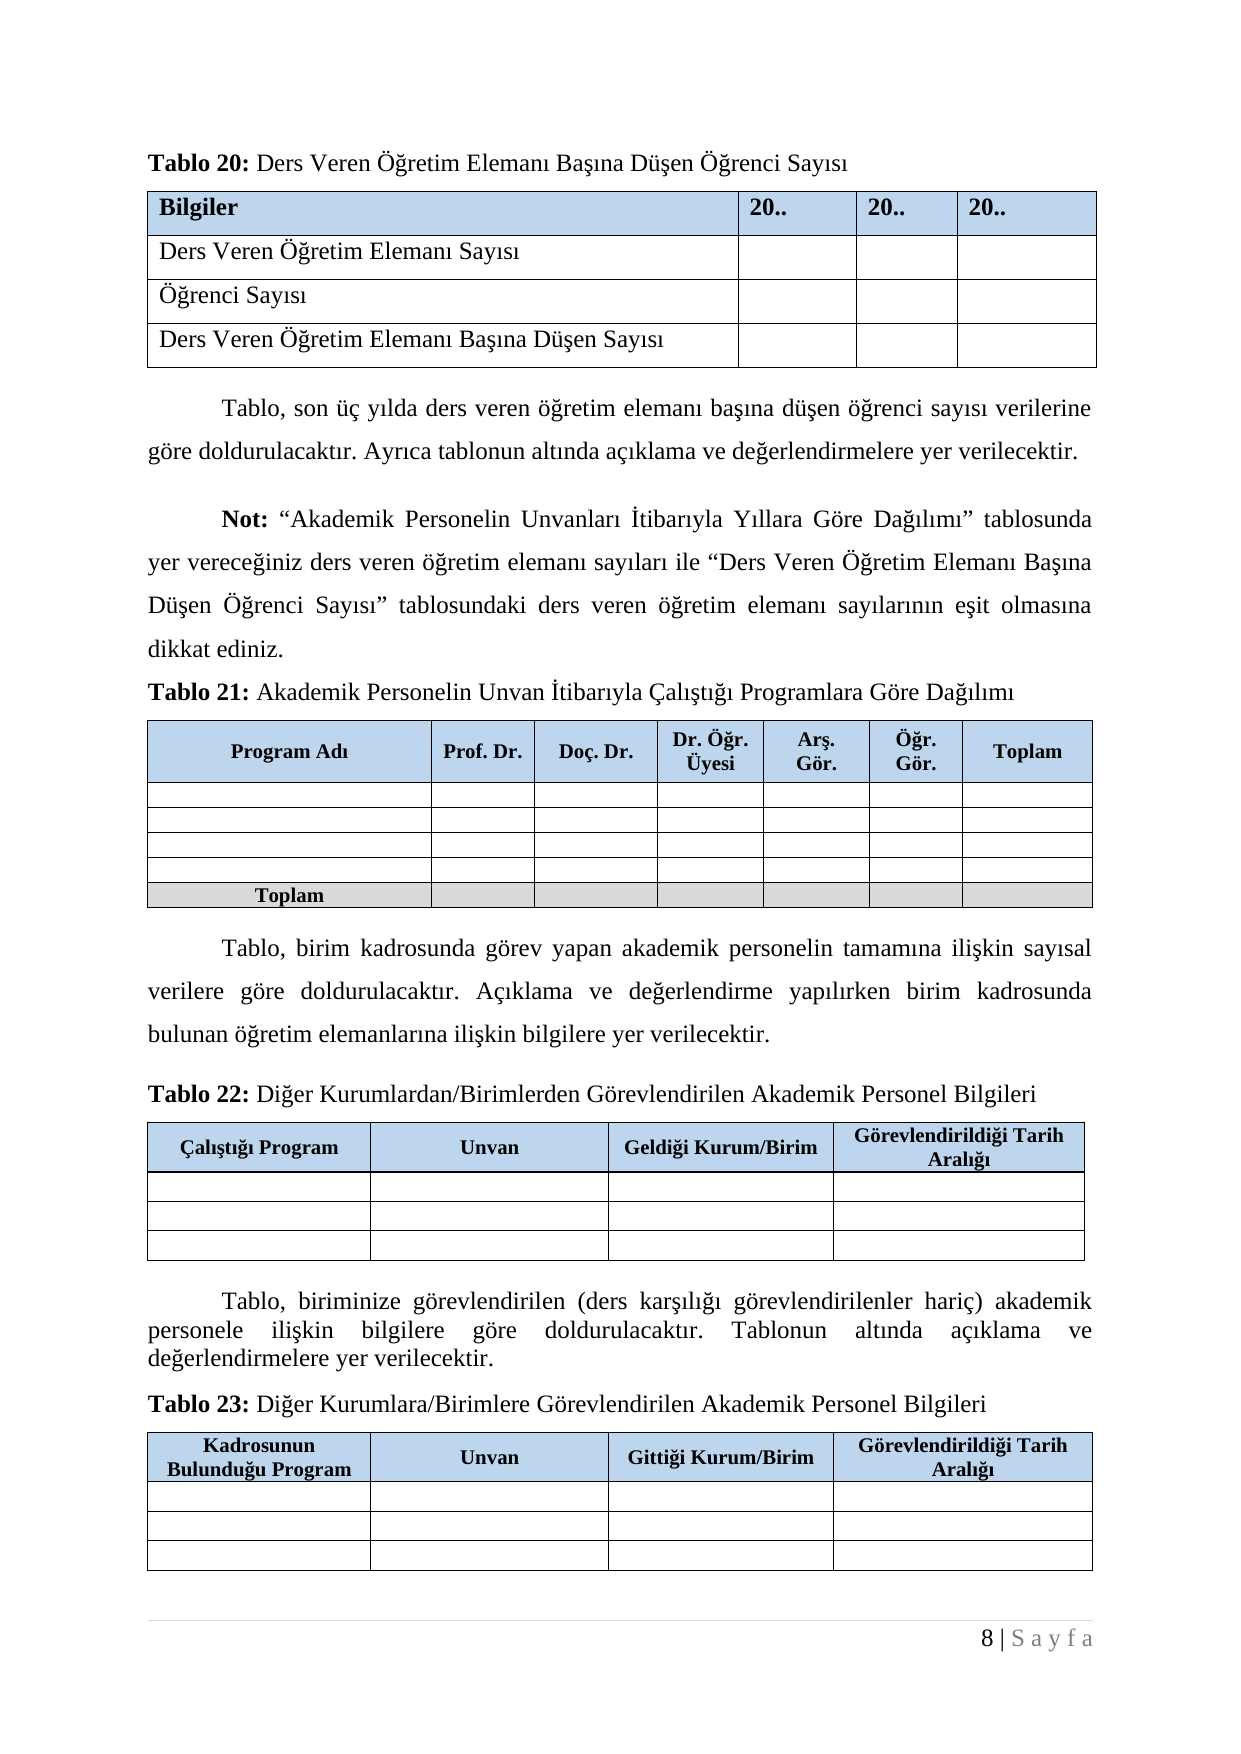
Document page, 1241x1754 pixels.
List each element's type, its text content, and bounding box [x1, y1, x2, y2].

table_cell [958, 236, 1096, 279]
table_cell [764, 883, 869, 907]
table_cell [764, 783, 869, 807]
table_cell [764, 833, 869, 857]
table_cell [371, 1512, 608, 1540]
table_cell [148, 1512, 370, 1540]
text Tablo 22: Diğer Kurumlardan/Birimlerden Görevlendirilen Akademik Personel Bilgileri [148, 1079, 1093, 1108]
table_cell [148, 1173, 370, 1201]
table_cell [148, 783, 431, 807]
table_cell [834, 1541, 1092, 1569]
table_cell [857, 236, 957, 279]
table_cell [958, 280, 1096, 323]
table_cell [834, 1231, 1084, 1260]
table_cell [739, 236, 856, 279]
table_cell [963, 883, 1092, 907]
table_cell [148, 833, 431, 857]
table_cell [432, 883, 534, 907]
table_header 20.. [739, 192, 856, 235]
table_header Dr. Öğr. Üyesi [658, 721, 763, 782]
table_cell [857, 324, 957, 367]
table_cell [609, 1231, 833, 1260]
table_cell [764, 808, 869, 832]
table_cell [371, 1482, 608, 1511]
table_cell [658, 883, 763, 907]
table_cell [148, 858, 431, 882]
table_header 20.. [857, 192, 957, 235]
table_header Çalıştığı Program [148, 1123, 370, 1171]
table_header Toplam [963, 721, 1092, 782]
text Tablo, biriminize görevlendirilen (ders karşılığı görevlendirilenler hariç) akademik personele ilişkin bilgilere göre doldurulacaktır. Tablonun altında açıklama ve değerlendirmelere yer verilecektir. [148, 1286, 1093, 1372]
table_cell [535, 808, 657, 832]
table_cell [609, 1541, 833, 1569]
table_cell [148, 1231, 370, 1260]
table_cell Toplam [148, 883, 431, 907]
table_cell [870, 833, 962, 857]
table_cell [609, 1482, 833, 1511]
table_header Program Adı [148, 721, 431, 782]
table_header Prof. Dr. [432, 721, 534, 782]
text Not: “Akademik Personelin Unvanları İtibarıyla Yıllara Göre Dağılımı” tablosunda yer vereceğiniz ders veren öğretim elemanı sayıları ile “Ders Veren Öğretim Elemanı Başına Düşen Öğrenci Sayısı” tablosundaki ders veren öğretim elemanı sayılarının eşit olmasına dikkat ediniz. [148, 504, 1093, 662]
table_cell [658, 833, 763, 857]
table_cell [371, 1202, 608, 1230]
table_cell [857, 280, 957, 323]
table_cell [658, 858, 763, 882]
table_cell [148, 1541, 370, 1569]
table_cell [148, 1482, 370, 1511]
table_cell Ders Veren Öğretim Elemanı Başına Düşen Sayısı [148, 324, 738, 367]
table_header Doç. Dr. [535, 721, 657, 782]
text Tablo 23: Diğer Kurumlara/Birimlere Görevlendirilen Akademik Personel Bilgileri [148, 1389, 1093, 1418]
table_header Öğr. Gör. [870, 721, 962, 782]
table_cell [535, 783, 657, 807]
table_header Görevlendirildiği Tarih Aralığı [834, 1123, 1084, 1171]
table_cell [963, 858, 1092, 882]
table_header Kadrosunun Bulunduğu Program [148, 1433, 370, 1481]
table_cell [432, 833, 534, 857]
table_cell [535, 858, 657, 882]
table_cell Öğrenci Sayısı [148, 280, 738, 323]
table_cell [870, 858, 962, 882]
table_cell Ders Veren Öğretim Elemanı Sayısı [148, 236, 738, 279]
table_header Gittiği Kurum/Birim [609, 1433, 833, 1481]
table_cell [658, 808, 763, 832]
table_cell [148, 1202, 370, 1230]
text Tablo 20: Ders Veren Öğretim Elemanı Başına Düşen Öğrenci Sayısı [148, 148, 1093, 176]
table_cell [764, 858, 869, 882]
table_cell [963, 783, 1092, 807]
table_header Bilgiler [148, 192, 738, 235]
table_header 20.. [958, 192, 1096, 235]
table_header Unvan [371, 1123, 608, 1171]
table_cell [535, 833, 657, 857]
table_cell [535, 883, 657, 907]
table_cell [870, 883, 962, 907]
table_cell [609, 1202, 833, 1230]
table_cell [432, 858, 534, 882]
table_cell [432, 783, 534, 807]
table_header Geldiği Kurum/Birim [609, 1123, 833, 1171]
table_cell [834, 1202, 1084, 1230]
table_cell [739, 324, 856, 367]
text Tablo, birim kadrosunda görev yapan akademik personelin tamamına ilişkin sayısal verilere göre doldurulacaktır. Açıklama ve değerlendirme yapılırken birim kadrosunda bulunan öğretim elemanlarına ilişkin bilgilere yer verilecektir. [148, 933, 1093, 1048]
table_header Görevlendirildiği Tarih Aralığı [834, 1433, 1092, 1481]
table_cell [658, 783, 763, 807]
table_header Arş. Gör. [764, 721, 869, 782]
text Tablo 21: Akademik Personelin Unvan İtibarıyla Çalıştığı Programlara Göre Dağılımı [148, 677, 1093, 706]
table_header Unvan [371, 1433, 608, 1481]
table_cell [739, 280, 856, 323]
table_cell [870, 783, 962, 807]
table_cell [371, 1231, 608, 1260]
table_cell [609, 1512, 833, 1540]
table_cell [609, 1173, 833, 1201]
table_cell [834, 1482, 1092, 1511]
table_cell [371, 1541, 608, 1569]
table_cell [834, 1173, 1084, 1201]
table_cell [870, 808, 962, 832]
table_cell [148, 808, 431, 832]
text Tablo, son üç yılda ders veren öğretim elemanı başına düşen öğrenci sayısı verilerine göre doldurulacaktır. Ayrıca tablonun altında açıklama ve değerlendirmelere yer verilecektir. [148, 393, 1093, 465]
table_cell [963, 833, 1092, 857]
table_cell [432, 808, 534, 832]
table_cell [834, 1512, 1092, 1540]
table_cell [371, 1173, 608, 1201]
table_cell [963, 808, 1092, 832]
table_cell [958, 324, 1096, 367]
